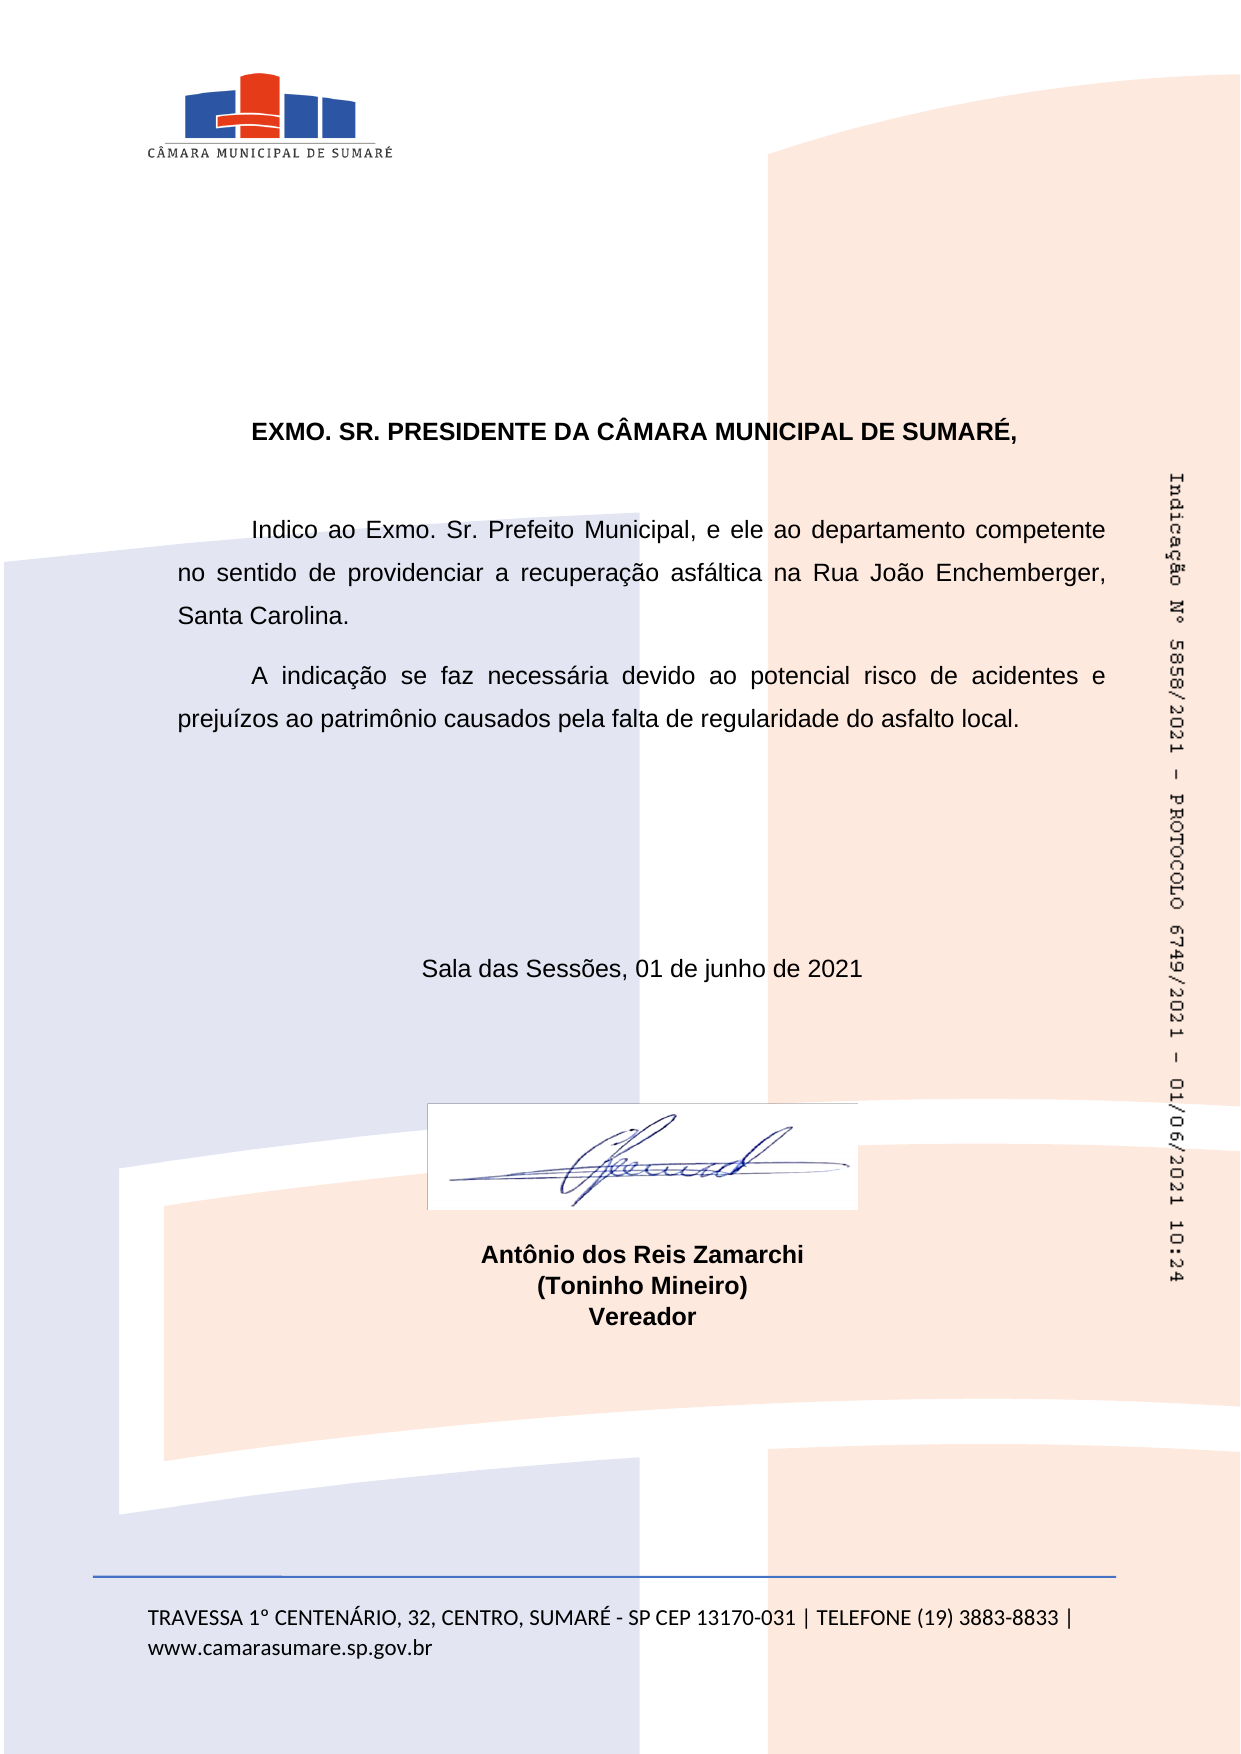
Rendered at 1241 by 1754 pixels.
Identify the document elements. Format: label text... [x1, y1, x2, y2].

text A indicação se faz necessária devido ao potencial risco de acidentes e prejuízos ao patrimônio causados pela falta de regularidade do asfalto local. [177, 661, 1107, 732]
picture [1142, 468, 1205, 1286]
picture [147, 73, 394, 160]
text Sala das Sessões, 01 de junho de 2021 [177, 954, 1107, 983]
text Vereador [177, 1302, 1107, 1331]
text EXMO. SR. PRESIDENTE DA CÂMARA MUNICIPAL DE SUMARÉ, [177, 417, 1107, 446]
text Antônio dos Reis Zamarchi [177, 1240, 1107, 1268]
picture [413, 1097, 872, 1221]
text Indico ao Exmo. Sr. Prefeito Municipal, e ele ao departamento competente no sentido de providenciar a recuperação asfáltica na Rua João Enchemberger, Santa Carolina. [177, 514, 1107, 629]
text (Toninho Mineiro) [177, 1271, 1107, 1299]
